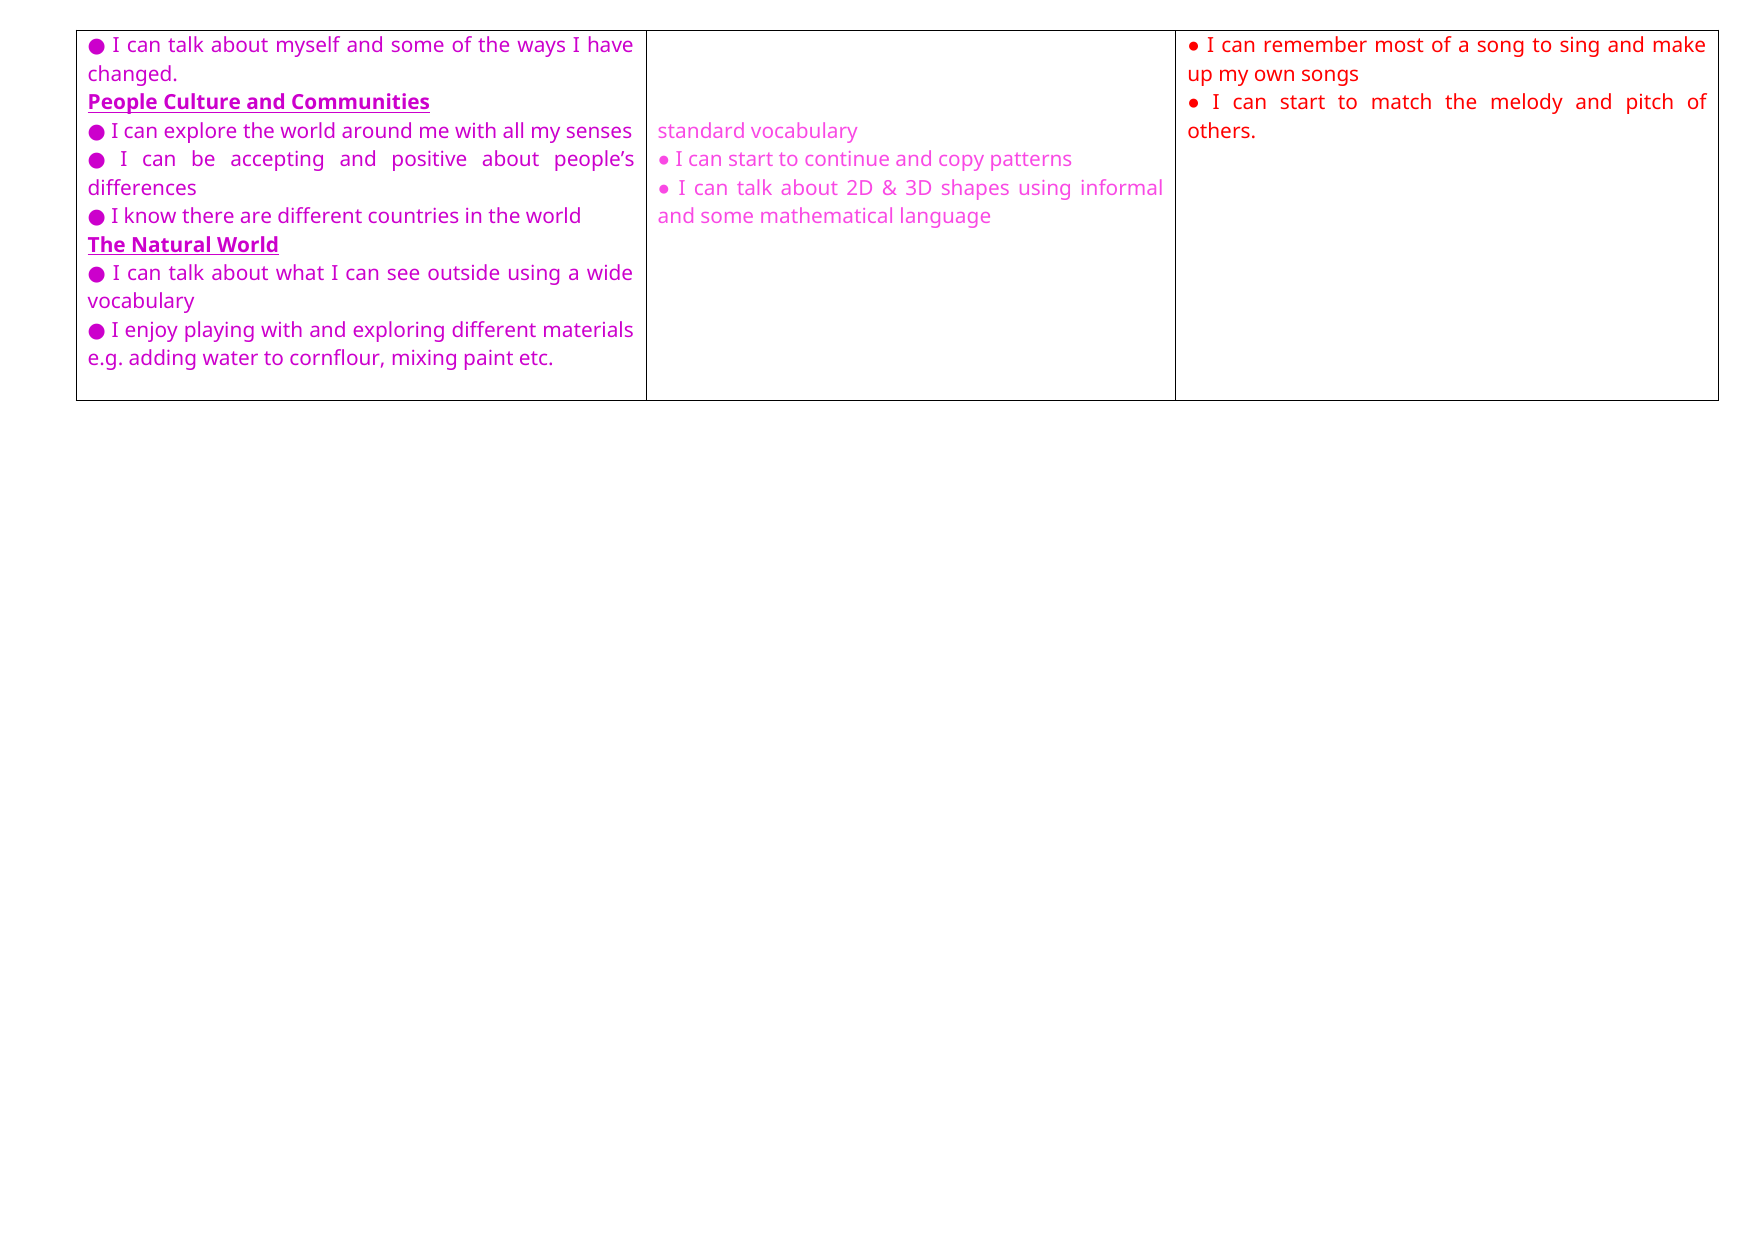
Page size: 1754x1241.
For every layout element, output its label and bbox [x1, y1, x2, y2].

table_header [77, 31, 646, 400]
table_header [1176, 31, 1718, 400]
table_header [647, 31, 1175, 400]
